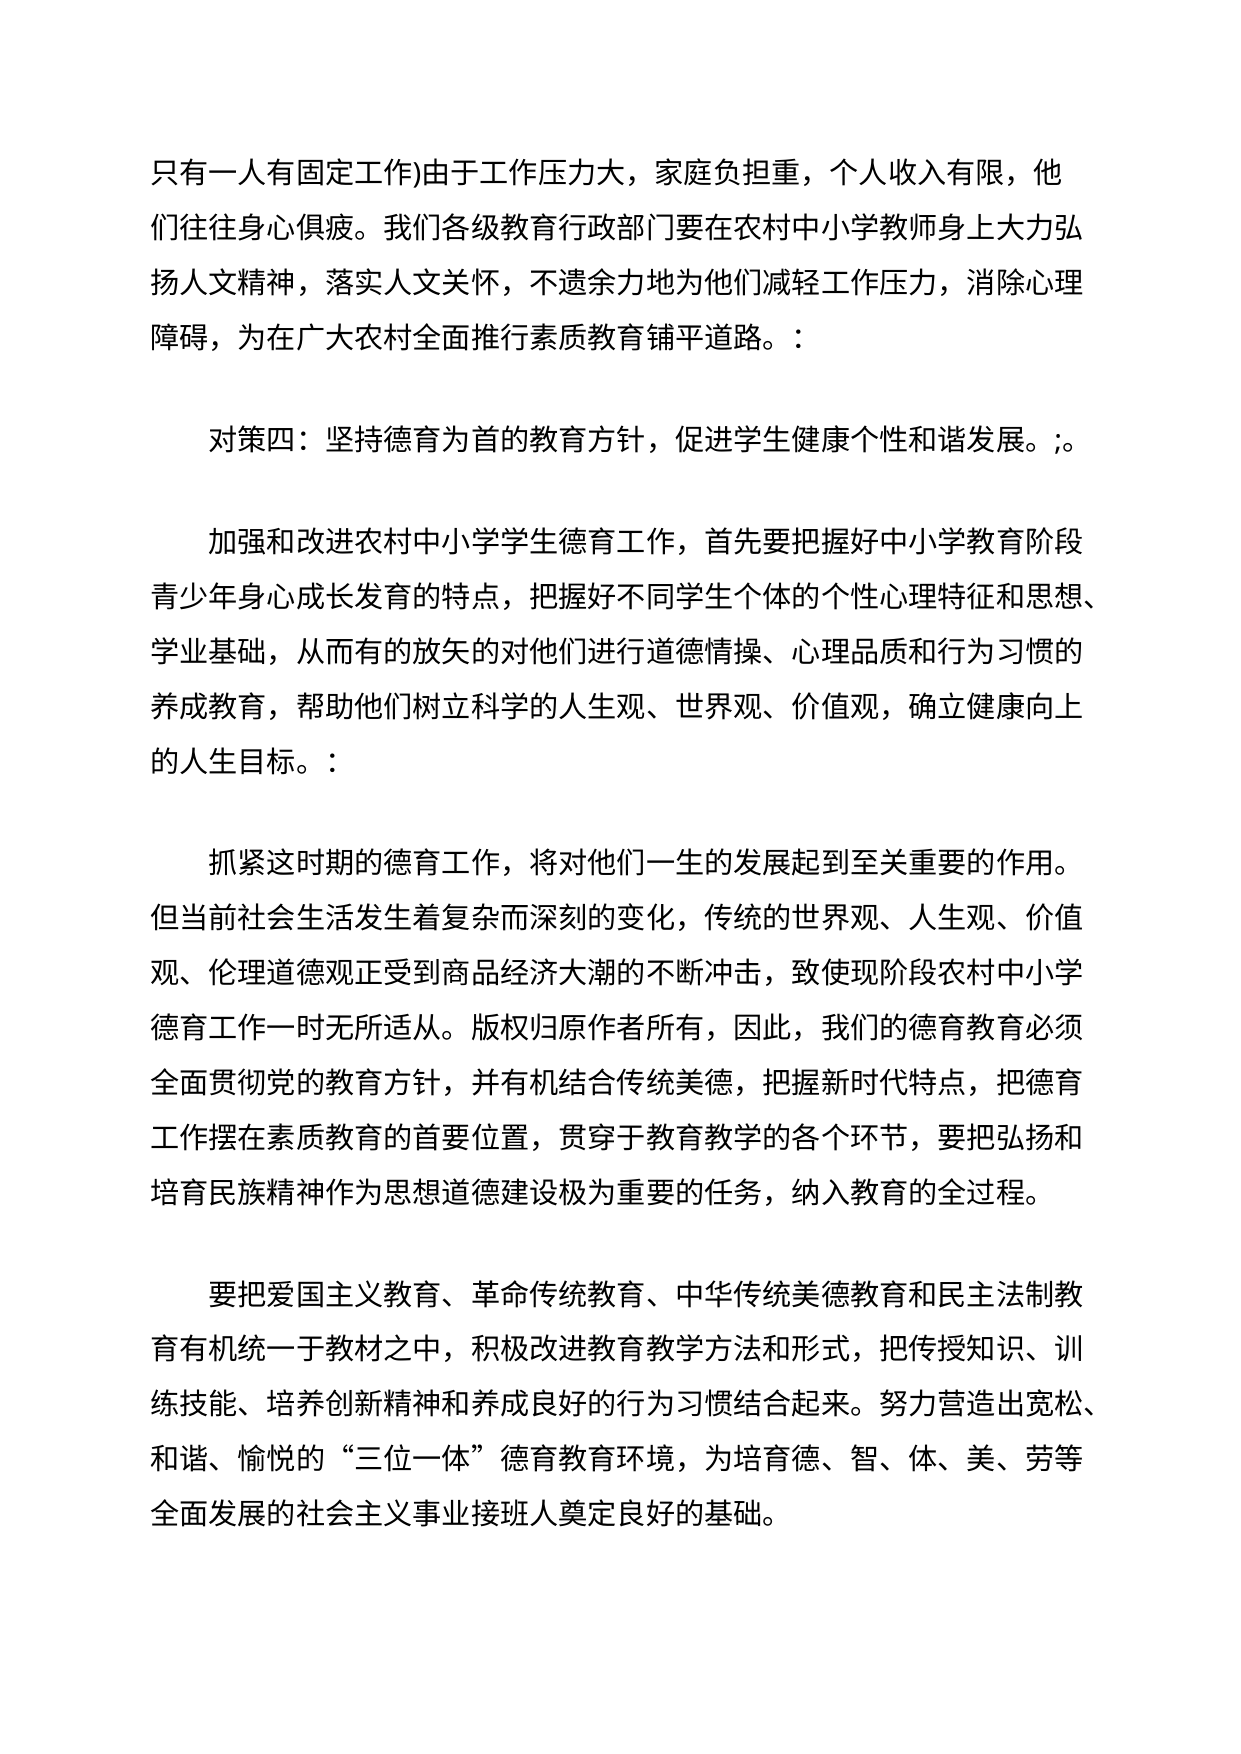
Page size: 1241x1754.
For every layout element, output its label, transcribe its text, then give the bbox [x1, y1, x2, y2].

text 加强和改进农村中小学学生德育工作，首先要把握好中小学教育阶段青少年身心成长发育的特点，把握好不同学生个体的个性心理特征和思想、学业基础，从而有的放矢的对他们进行道德情操、心理品质和行为习惯的养成教育，帮助他们树立科学的人生观、世界观、价值观，确立健康向上的人生目标。： [150, 518, 1090, 780]
text 对策四：坚持德育为首的教育方针，促进学生健康个性和谐发展。;。 [150, 417, 1090, 459]
text 要把爱国主义教育、革命传统教育、中华传统美德教育和民主法制教育有机统一于教材之中，积极改进教育教学方法和形式，把传授知识、训练技能、培养创新精神和养成良好的行为习惯结合起来。努力营造出宽松、和谐、愉悦的“三位一体”德育教育环境，为培育德、智、体、美、劳等全面发展的社会主义事业接班人奠定良好的基础。 [150, 1271, 1090, 1533]
text 抓紧这时期的德育工作，将对他们一生的发展起到至关重要的作用。但当前社会生活发生着复杂而深刻的变化，传统的世界观、人生观、价值观、伦理道德观正受到商品经济大潮的不断冲击，致使现阶段农村中小学德育工作一时无所适从。版权归原作者所有，因此，我们的德育教育必须全面贯彻党的教育方针，并有机结合传统美德，把握新时代特点，把德育工作摆在素质教育的首要位置，贯穿于教育教学的各个环节，要把弘扬和培育民族精神作为思想道德建设极为重要的任务，纳入教育的全过程。 [150, 840, 1090, 1212]
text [150, 150, 1090, 357]
